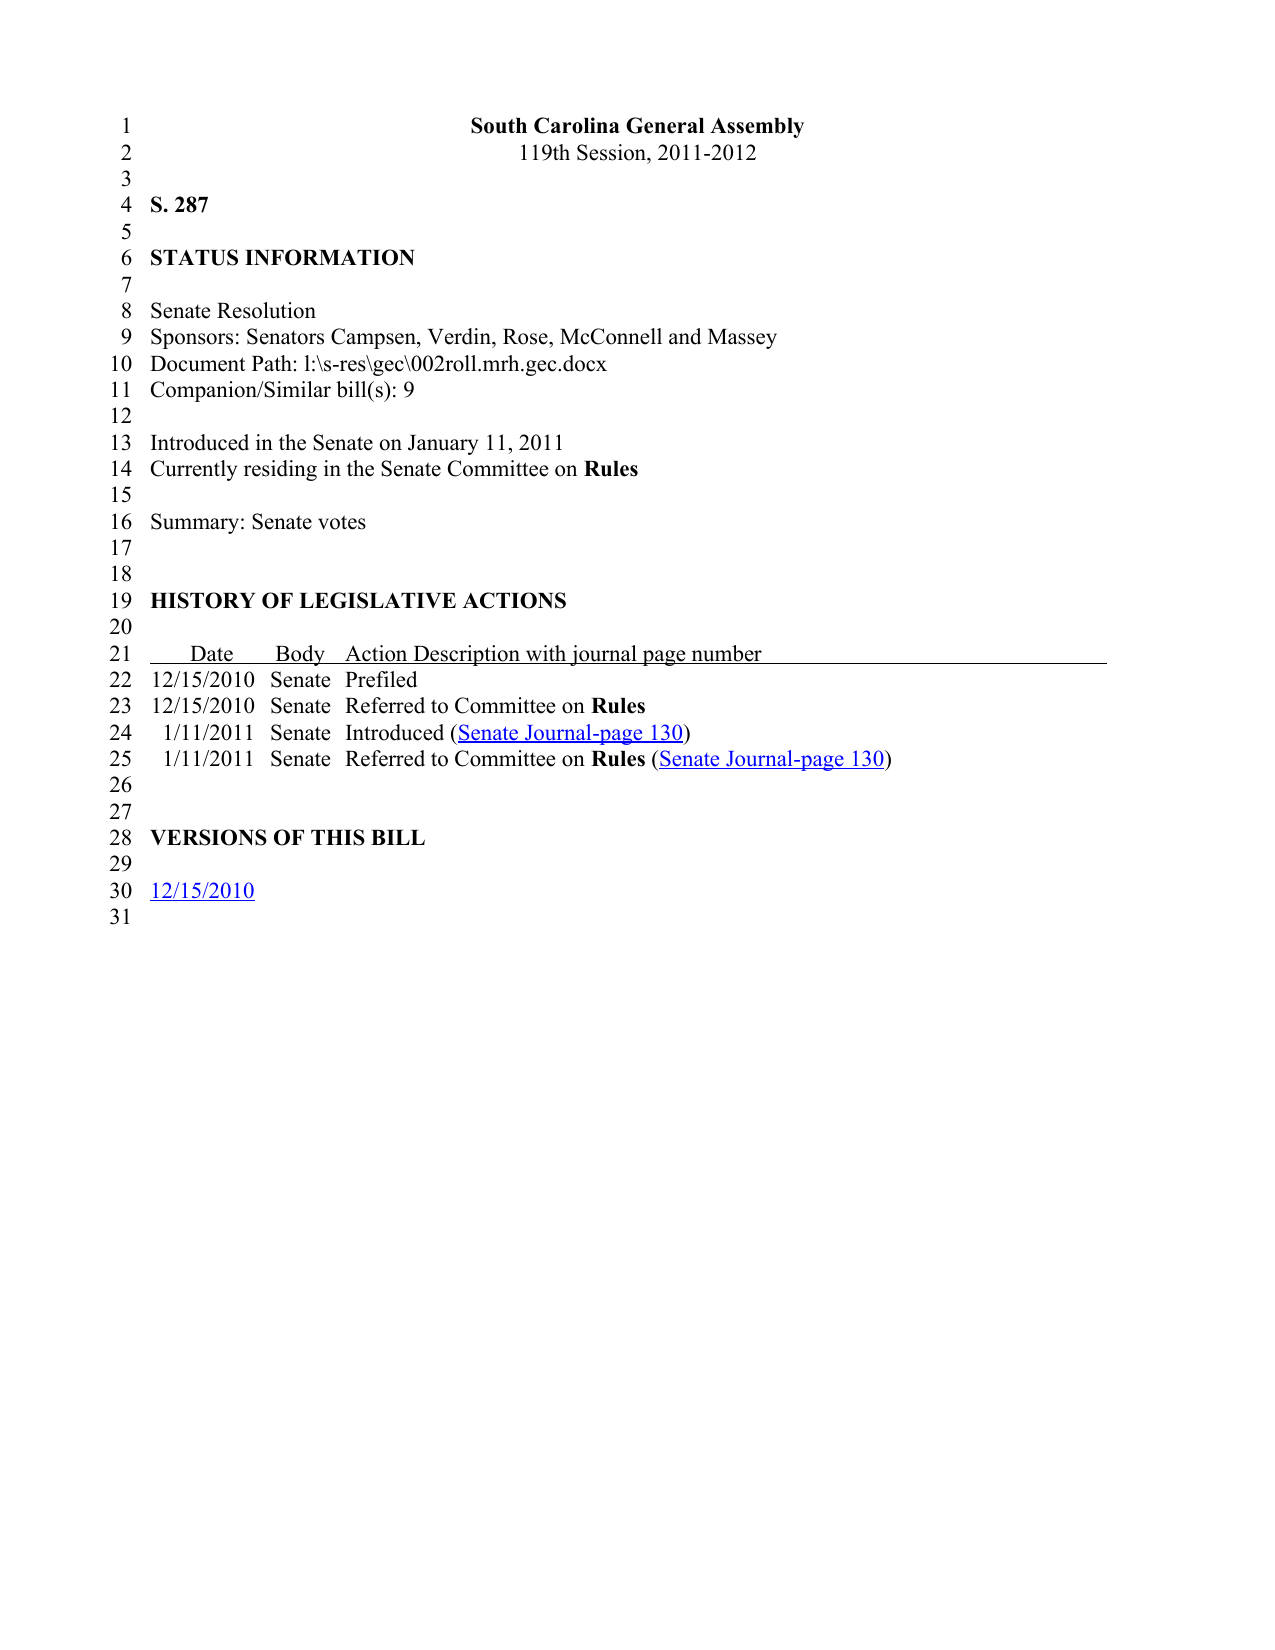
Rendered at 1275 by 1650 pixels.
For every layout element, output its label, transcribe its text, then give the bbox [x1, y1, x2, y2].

text Document Path: l:\s-res\gec\002roll.mrh.gec.docx [150, 350, 1125, 376]
text STATUS INFORMATION [150, 244, 1125, 271]
text S. 287 [150, 192, 1125, 218]
text 119th Session, 2011-2012 [150, 139, 1125, 165]
text Introduced in the Senate on January 11, 2011 [150, 429, 1125, 455]
text HISTORY OF LEGISLATIVE ACTIONS [150, 587, 1125, 613]
text 12/15/2010 [150, 877, 1125, 903]
text South Carolina General Assembly [150, 112, 1125, 139]
text 12/15/2010 Senate Referred to Committee on Rules [150, 692, 1125, 719]
text Currently residing in the Senate Committee on Rules [150, 455, 1125, 481]
text 1/11/2011 Senate Referred to Committee on Rules (Senate Journal-page 130) [150, 745, 1125, 771]
text Sponsors: Senators Campsen, Verdin, Rose, McConnell and Massey [150, 323, 1125, 350]
text 12/15/2010 Senate Prefiled [150, 666, 1125, 692]
text Date Body Action Description with journal page number [150, 639, 1125, 666]
text Senate Resolution [150, 297, 1125, 323]
text VERSIONS OF THIS BILL [150, 824, 1125, 850]
text Companion/Similar bill(s): 9 [150, 376, 1125, 402]
text Summary: Senate votes [150, 508, 1125, 534]
text 1/11/2011 Senate Introduced (Senate Journal-page 130) [150, 719, 1125, 745]
